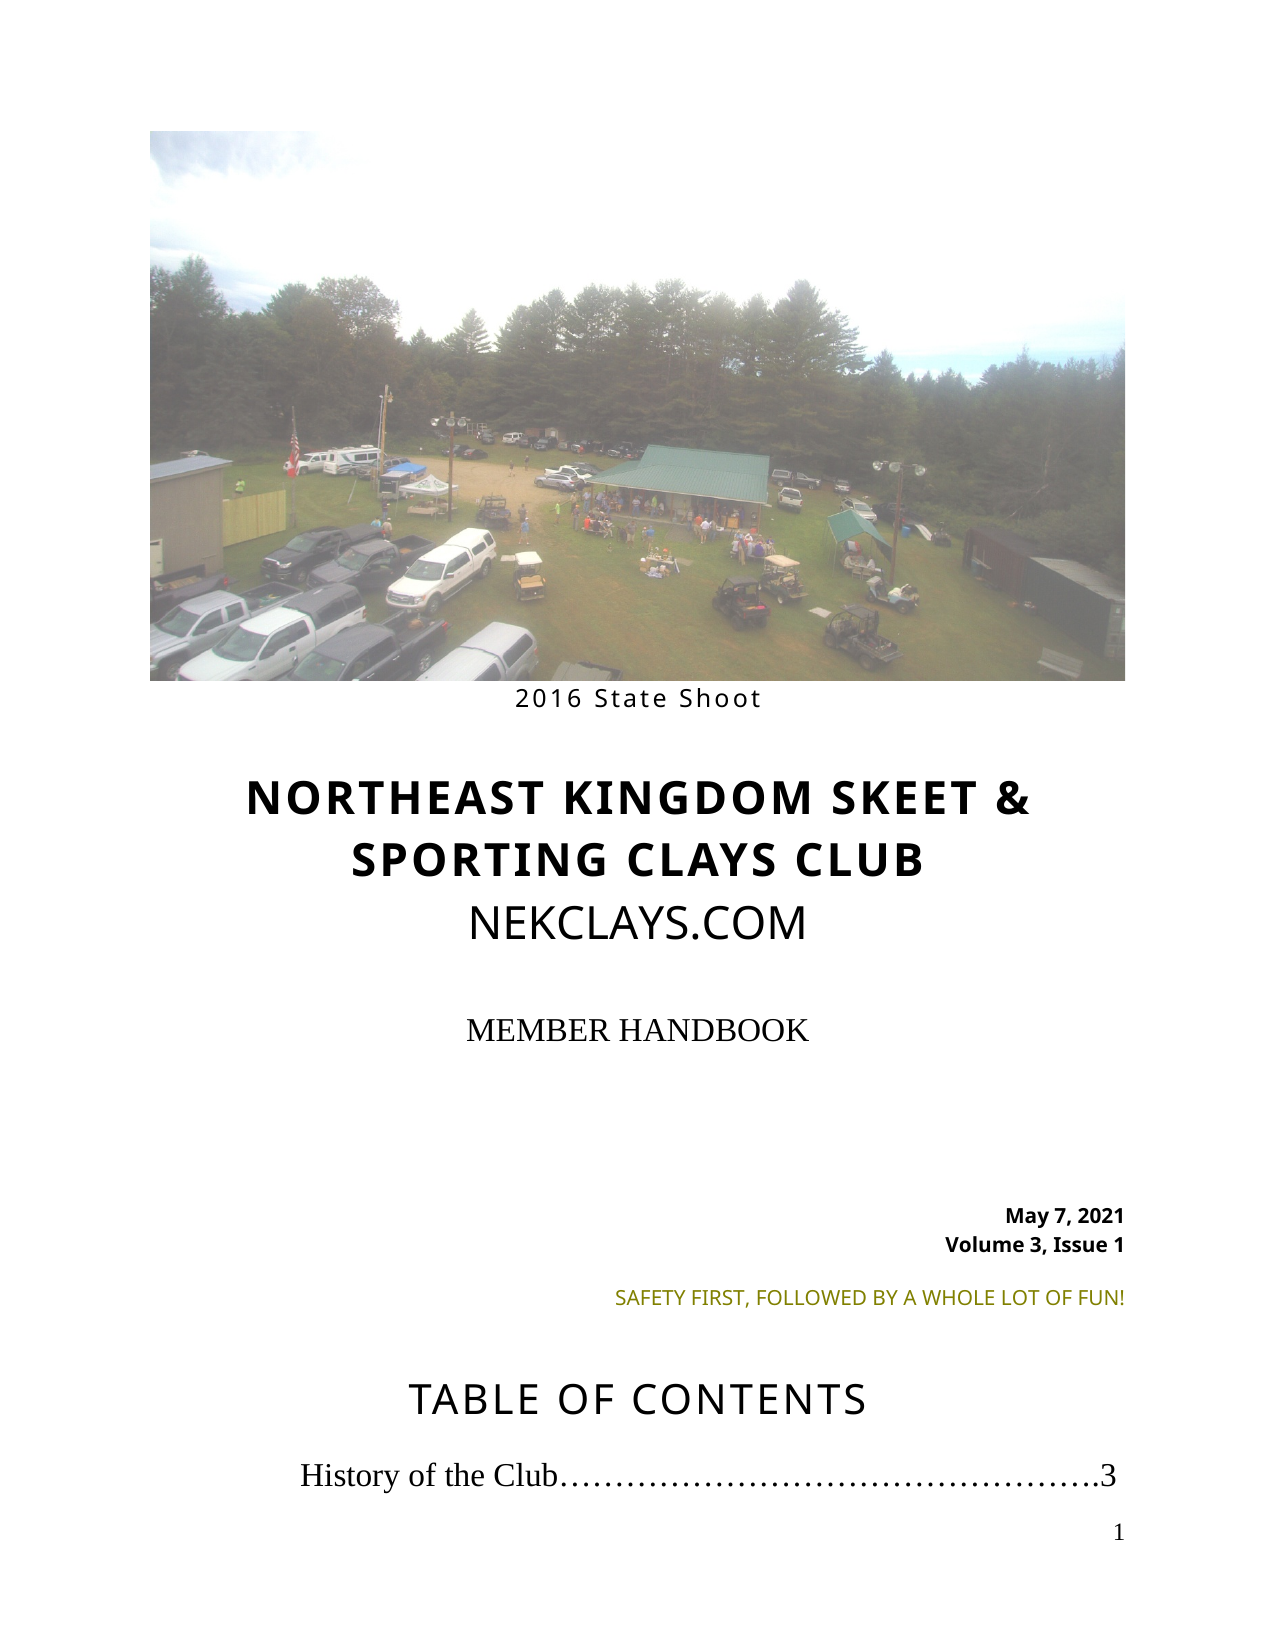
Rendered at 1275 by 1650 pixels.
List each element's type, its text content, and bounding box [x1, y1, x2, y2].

title TABLE OF CONTENTS [150, 1370, 1125, 1427]
title 2016 State Shoot [150, 681, 1125, 714]
text Volume 3, Issue 1 [150, 1230, 1125, 1258]
text MEMBER HANDBOOK [150, 1010, 1125, 1048]
text History of the Club………………………………………….3 [150, 1455, 1125, 1494]
text May 7, 2021 [150, 1202, 1125, 1230]
title NORTHEAST KINGDOM SKEET & SPORTING CLAYS CLUB [150, 765, 1125, 890]
text NEKCLAYS.COM [150, 890, 1125, 952]
text SAFETY FIRST, FOLLOWED BY A WHOLE LOT OF FUN! [150, 1283, 1125, 1312]
picture [150, 131, 1125, 681]
